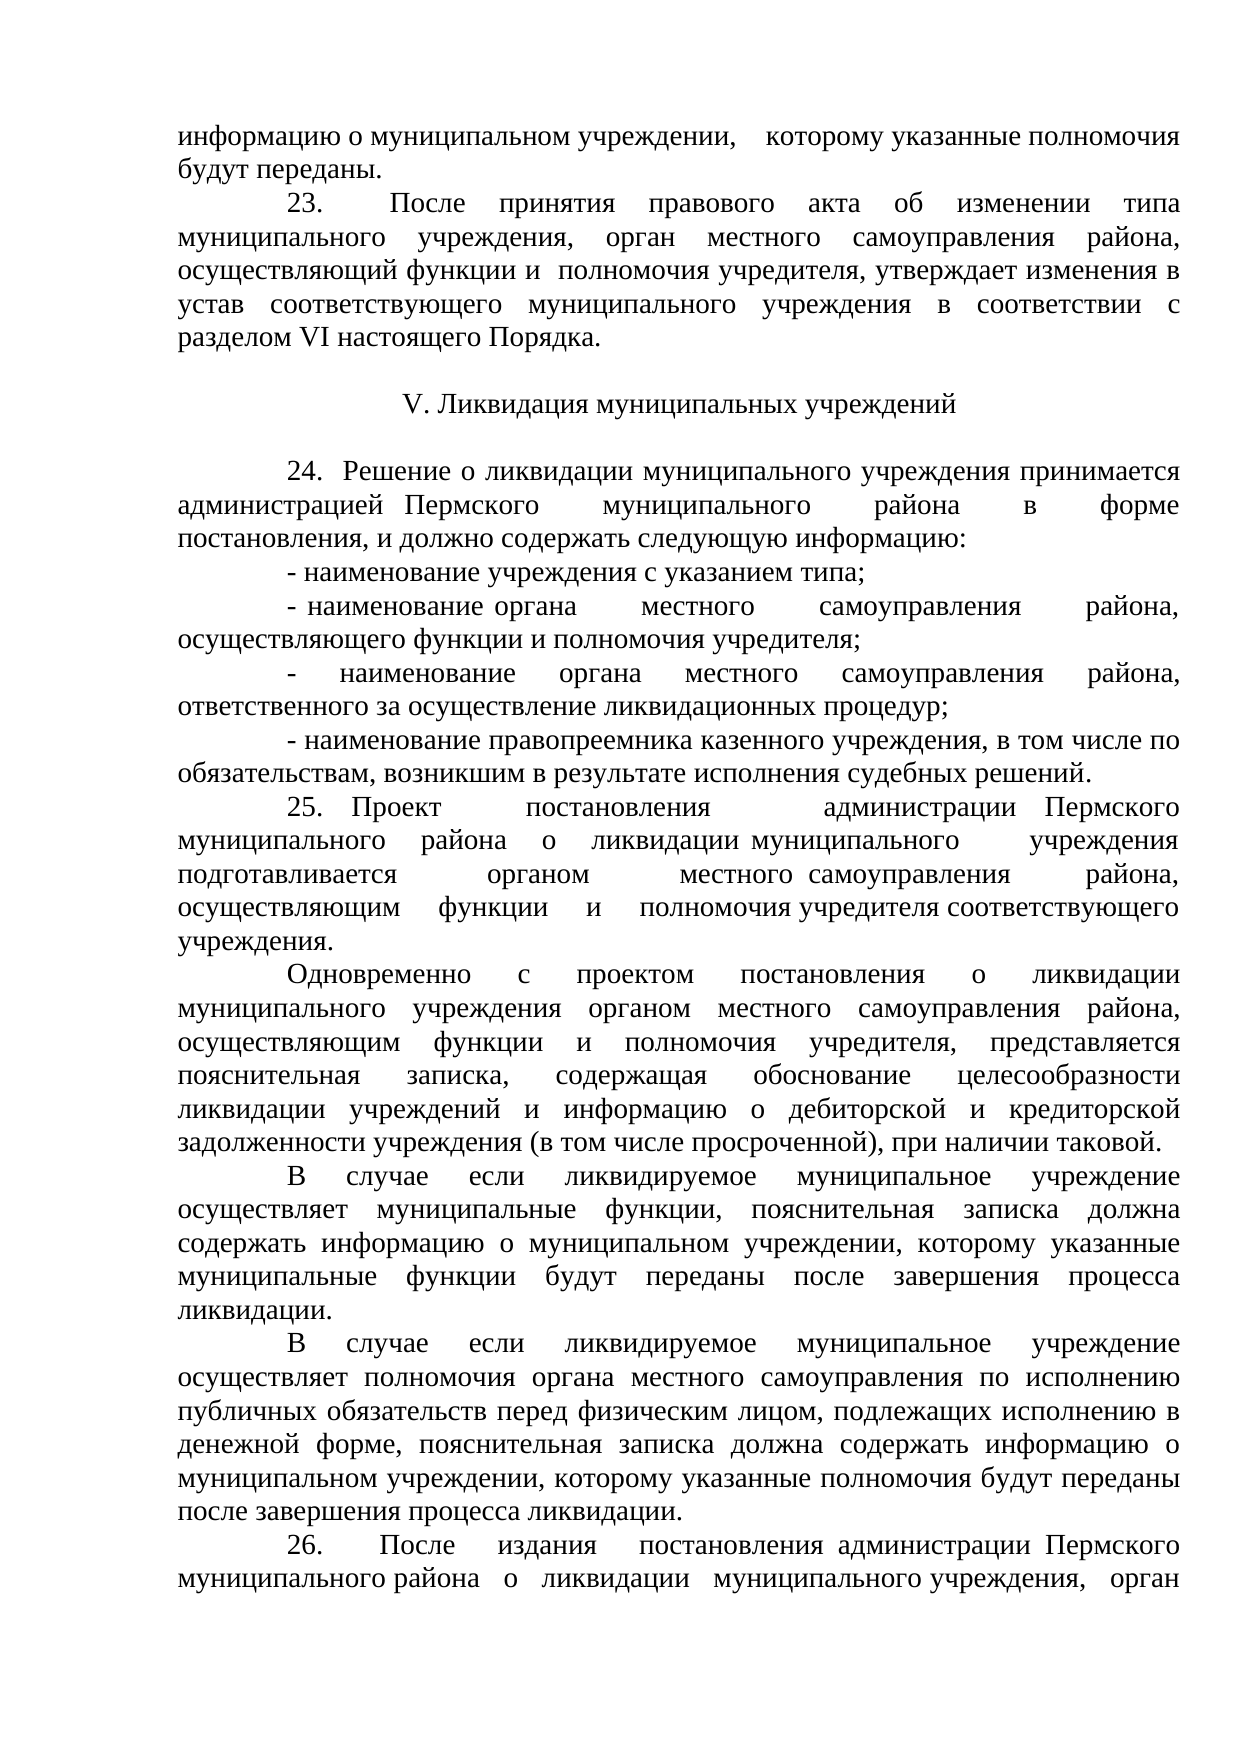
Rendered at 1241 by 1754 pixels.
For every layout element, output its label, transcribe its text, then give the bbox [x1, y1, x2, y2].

text - наименование правопреемника казенного учреждения, в том числе по обязательствам, возникшим в результате исполнения судебных решений. [177, 722, 1181, 789]
text - наименование органа местного самоуправления района, ответственного за осуществление ликвидационных процедур; [177, 655, 1181, 722]
text В случае если ликвидируемое муниципальное учреждение осуществляет муниципальные функции, пояснительная записка должна содержать информацию о муниципальном учреждении, которому указанные муниципальные функции будут переданы после завершения процесса ликвидации. [177, 1158, 1181, 1326]
text 23. После принятия правового акта об изменении типа муниципального учреждения, орган местного самоуправления района, осуществляющий функции и полномочия учредителя, утверждает изменения в устав соответствующего муниципального учреждения в соответствии с разделом VI настоящего Порядка. [177, 185, 1181, 353]
text Одновременно с проектом постановления о ликвидации муниципального учреждения органом местного самоуправления района, осуществляющим функции и полномочия учредителя, представляется пояснительная записка, содержащая обоснование целесообразности ликвидации учреждений и информацию о дебиторской и кредиторской задолженности учреждения (в том числе просроченной), при наличии таковой. [177, 957, 1181, 1158]
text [177, 118, 1181, 185]
text - наименование учреждения с указанием типа; [177, 554, 1181, 588]
text В случае если ликвидируемое муниципальное учреждение осуществляет полномочия органа местного самоуправления по исполнению публичных обязательств перед физическим лицом, подлежащих исполнению в денежной форме, пояснительная записка должна содержать информацию о муниципальном учреждении, которому указанные полномочия будут переданы после завершения процесса ликвидации. [177, 1326, 1181, 1527]
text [177, 1527, 1181, 1594]
text 24. Решение о ликвидации муниципального учреждения принимается администрацией Пермского муниципального района в форме постановления, и должно содержать следующую информацию: [177, 453, 1181, 554]
text 25. Проект постановления администрации Пермского муниципального района о ликвидации муниципального учреждения подготавливается органом местного самоуправления района, осуществляющим функции и полномочия учредителя соответствующего учреждения. [177, 789, 1181, 957]
text - наименование органа местного самоуправления района, осуществляющего функции и полномочия учредителя; [177, 588, 1181, 655]
text V. Ликвидация муниципальных учреждений [177, 386, 1181, 420]
